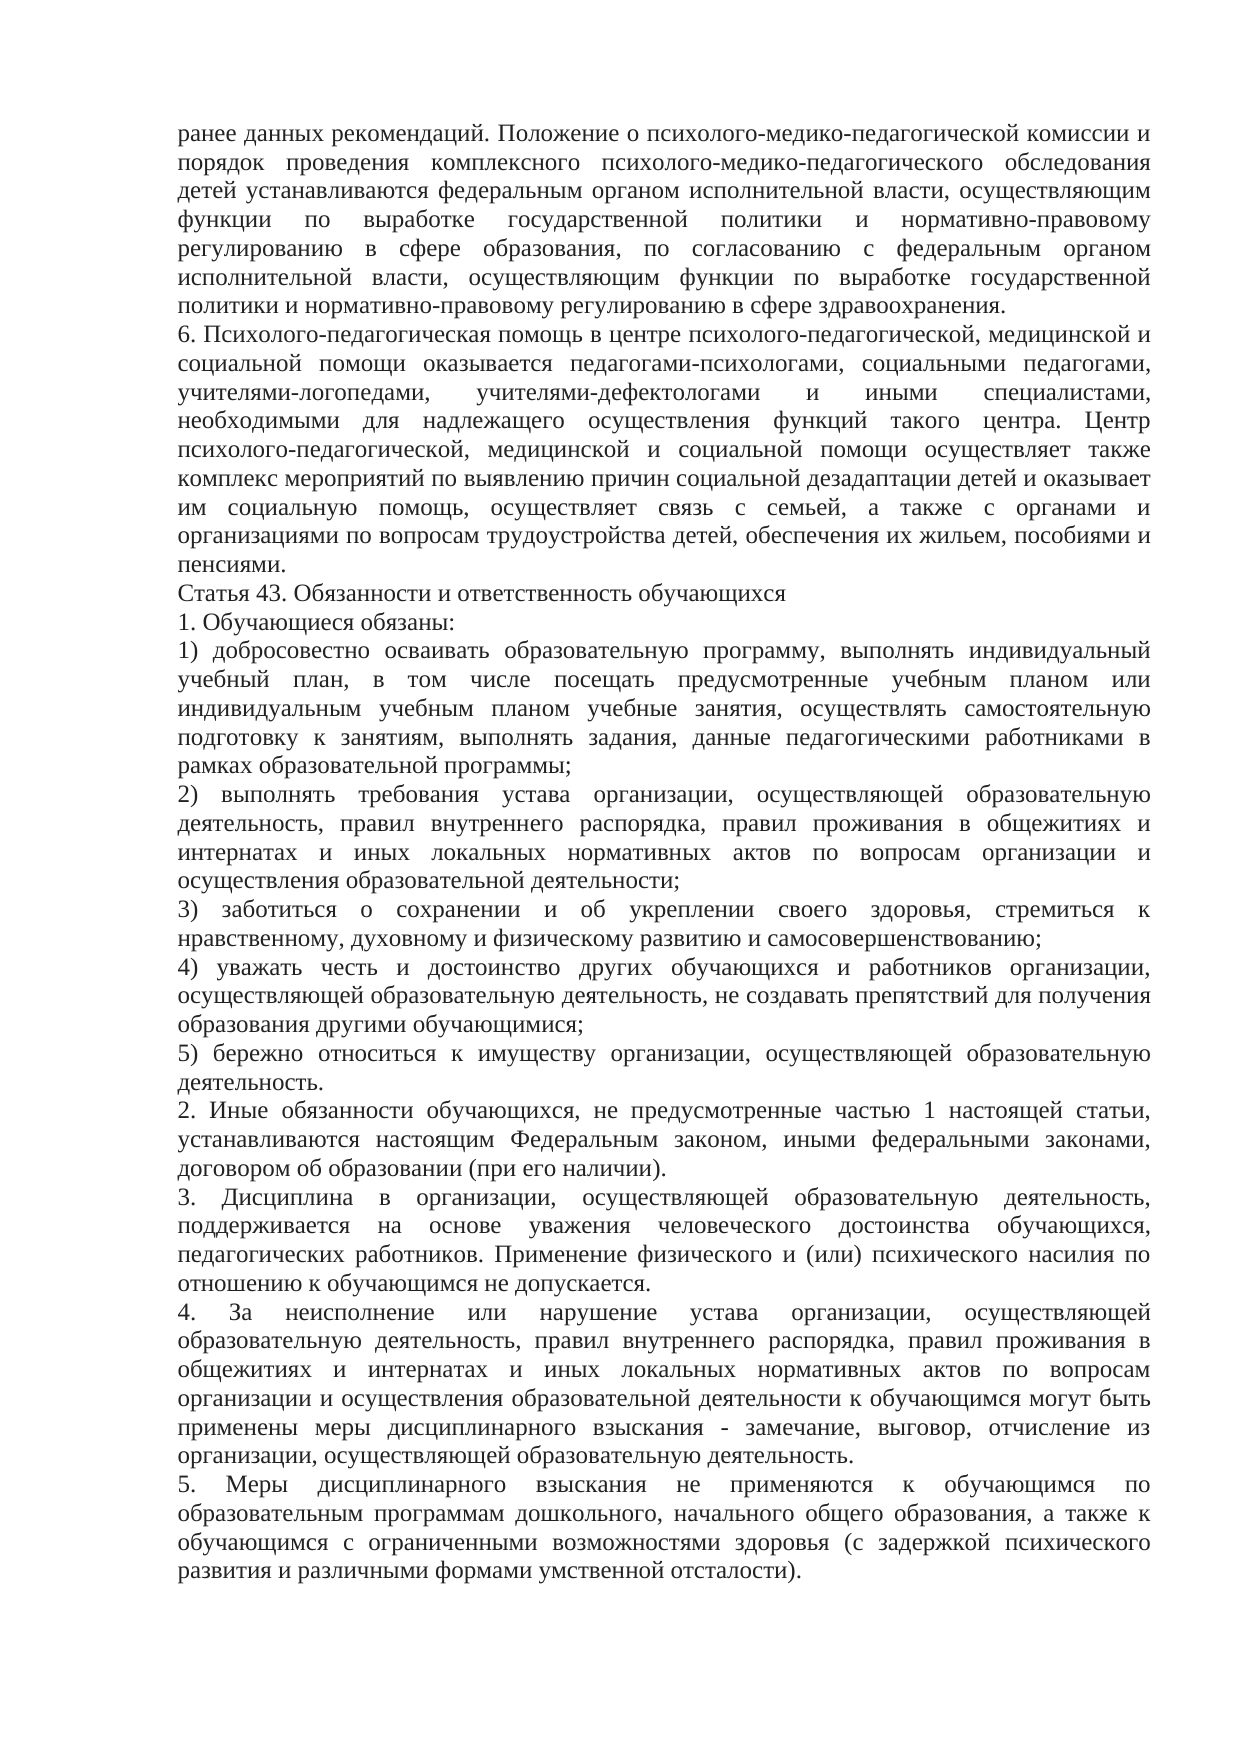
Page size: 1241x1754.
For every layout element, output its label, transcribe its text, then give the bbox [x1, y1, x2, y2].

text 1) добросовестно осваивать образовательную программу, выполнять индивидуальный учебный план, в том числе посещать предусмотренные учебным планом или индивидуальным учебным планом учебные занятия, осуществлять самостоятельную подготовку к занятиям, выполнять задания, данные педагогическими работниками в рамках образовательной программы; [177, 636, 1152, 779]
text 5. Меры дисциплинарного взыскания не применяются к обучающимся по образовательным программам дошкольного, начального общего образования, а также к обучающимся с ограниченными возможностями здоровья (с задержкой психического развития и различными формами умственной отсталости). [177, 1469, 1152, 1584]
text 5) бережно относиться к имуществу организации, осуществляющей образовательную деятельность. [177, 1038, 1152, 1096]
text 2. Иные обязанности обучающихся, не предусмотренные частью 1 настоящей статьи, устанавливаются настоящим Федеральным законом, иными федеральными законами, договором об образовании (при его наличии). [177, 1096, 1152, 1182]
text 2) выполнять требования устава организации, осуществляющей образовательную деятельность, правил внутреннего распорядка, правил проживания в общежитиях и интернатах и иных локальных нормативных актов по вопросам организации и осуществления образовательной деятельности; [177, 779, 1152, 894]
text 3. Дисциплина в организации, осуществляющей образовательную деятельность, поддерживается на основе уважения человеческого достоинства обучающихся, педагогических работников. Применение физического и (или) психического насилия по отношению к обучающимся не допускается. [177, 1182, 1152, 1297]
text 1. Обучающиеся обязаны: [177, 607, 1152, 636]
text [177, 118, 1152, 319]
text 6. Психолого-педагогическая помощь в центре психолого-педагогической, медицинской и социальной помощи оказывается педагогами-психологами, социальными педагогами, учителями-логопедами, учителями-дефектологами и иными специалистами, необходимыми для надлежащего осуществления функций такого центра. Центр психолого-педагогической, медицинской и социальной помощи осуществляет также комплекс мероприятий по выявлению причин социальной дезадаптации детей и оказывает им социальную помощь, осуществляет связь с семьей, а также с органами и организациями по вопросам трудоустройства детей, обеспечения их жильем, пособиями и пенсиями. [177, 319, 1152, 578]
text Статья 43. Обязанности и ответственность обучающихся [177, 578, 1152, 607]
text 4. За неисполнение или нарушение устава организации, осуществляющей образовательную деятельность, правил внутреннего распорядка, правил проживания в общежитиях и интернатах и иных локальных нормативных актов по вопросам организации и осуществления образовательной деятельности к обучающимся могут быть применены меры дисциплинарного взыскания - замечание, выговор, отчисление из организации, осуществляющей образовательную деятельность. [177, 1297, 1152, 1469]
text 3) заботиться о сохранении и об укреплении своего здоровья, стремиться к нравственному, духовному и физическому развитию и самосовершенствованию; [177, 894, 1152, 952]
text 4) уважать честь и достоинство других обучающихся и работников организации, осуществляющей образовательную деятельность, не создавать препятствий для получения образования другими обучающимися; [177, 952, 1152, 1038]
